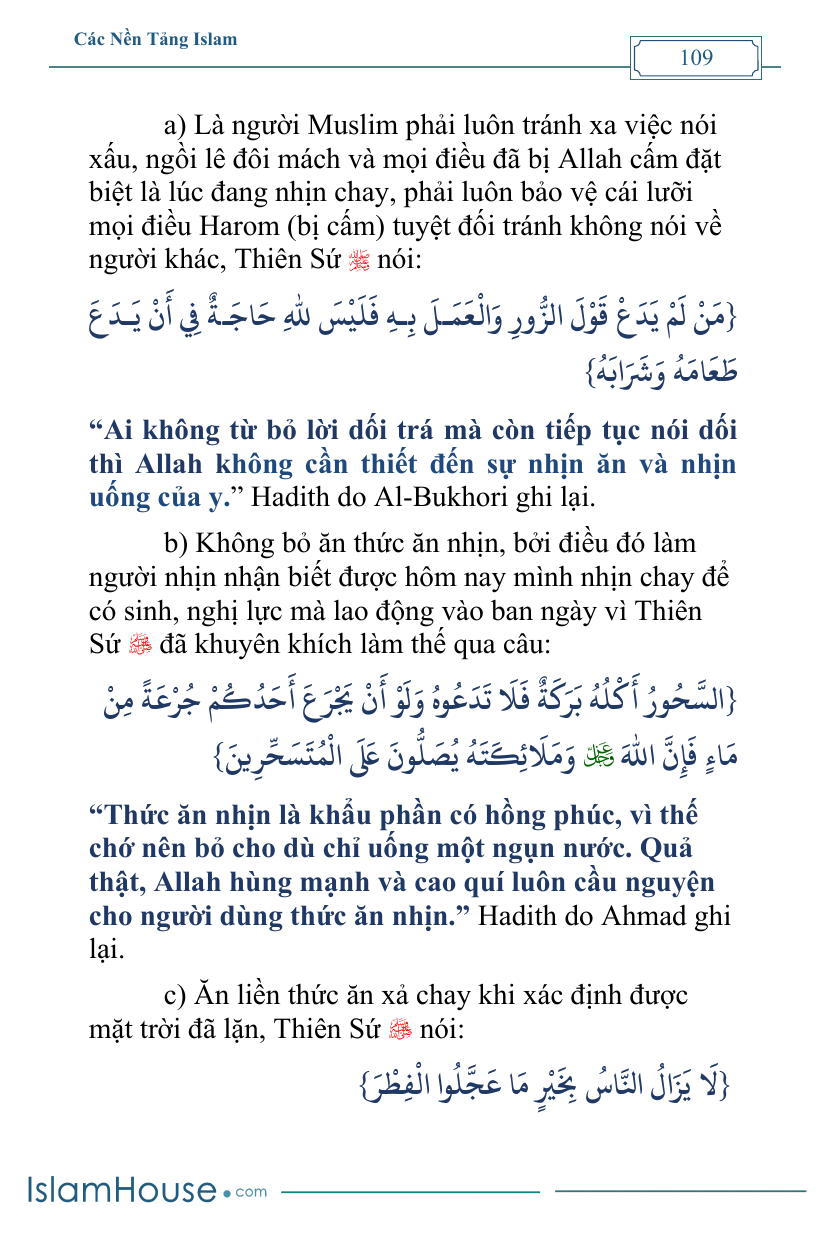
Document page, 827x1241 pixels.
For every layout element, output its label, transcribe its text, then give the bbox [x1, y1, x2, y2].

text {لَا يَزَالُ النَّاسُ بِخَيْرٍ مَا عَجَّلُوا الْفِطْرَ} [89, 1057, 738, 1113]
picture [548, 1170, 807, 1208]
text c) Ăn liền thức ăn xả chay khi xác định được mặt trời đã lặn, Thiên Sứ nói: [89, 977, 738, 1044]
text {مَنْ لَمْ يَدَعْ قَوْلَ الزُّورِ وَالْعَمَلَ بِهِ فَلَيْسَ للهِ حَاجَةٌ فِي أَنْ يَدَعَ طَعَامَهُ وَشَرَابَهُ} [89, 288, 738, 400]
picture [20, 1171, 541, 1209]
text {السَّحُورُ أَكْلُهُ بَرَكَةٌ فَلَا تَدَعُوهُ وَلَوْ أَنْ يَجْرَعَ أَحَدُكُمْ جُرْعَةً مِنْ مَاءٍ فَإِنَّ اللهَ وَمَلَائِكَتَهُ يُصَلُّونَ عَلَى الْمُتَسَحِّرِينَ} [89, 672, 738, 784]
text b) Không bỏ ăn thức ăn nhịn, bởi điều đó làm người nhịn nhận biết được hôm nay mình nhịn chay để có sinh, nghị lực mà lao động vào ban ngày vì Thiên Sứ đã khuyên khích làm thế qua câu: [89, 526, 738, 660]
text a) Là người Muslim phải luôn tránh xa việc nói xấu, ngồi lê đôi mách và mọi điều đã bị Allah cấm đặt biệt là lúc đang nhịn chay, phải luôn bảo vệ cái lưỡi mọi điều Harom (bị cấm) tuyệt đối tránh không nói về người khác, Thiên Sứ nói: [89, 107, 738, 275]
text “Thức ăn nhịn là khẩu phần có hồng phúc, vì thế chớ nên bỏ cho dù chỉ uống một ngụn nước. Quả thật, Allah hùng mạnh và cao quí luôn cầu nguyện cho người dùng thức ăn nhịn.” Hadith do Ahmad ghi lại. [89, 797, 738, 965]
text “Ai không từ bỏ lời dối trá mà còn tiếp tục nói dối thì Allah không cần thiết đến sự nhịn ăn và nhịn uống của y.” Hadith do Al-Bukhori ghi lại. [89, 412, 738, 513]
